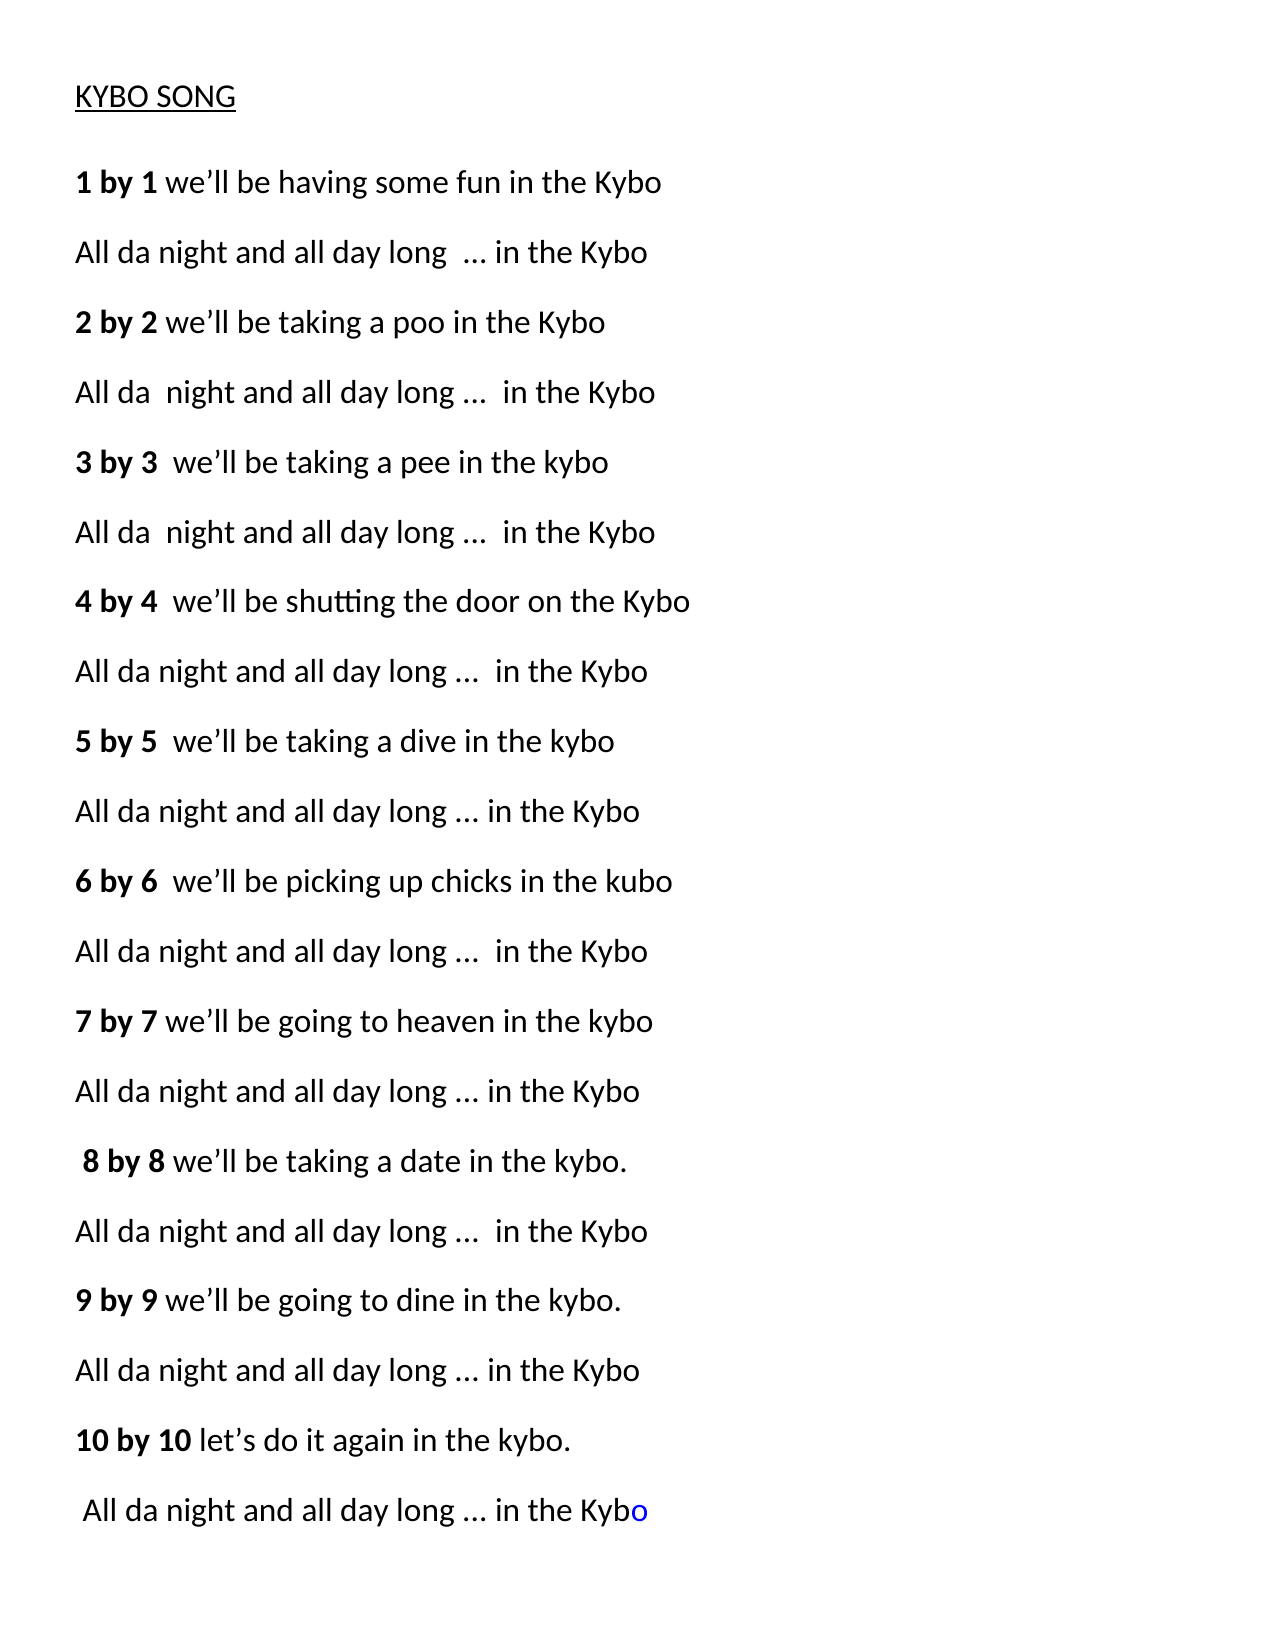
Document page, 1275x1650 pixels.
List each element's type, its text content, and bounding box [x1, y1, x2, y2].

text 6 by 6 we’ll be picking up chicks in the kubo [75, 860, 1200, 901]
text 4 by 4 we’ll be shutting the door on the Kybo [75, 581, 1200, 621]
text All da night and all day long ... in the Kybo [75, 930, 1200, 971]
text All da night and all day long ... in the Kybo [75, 371, 1200, 412]
text 7 by 7 we’ll be going to heaven in the kybo [75, 1000, 1200, 1041]
text 10 by 10 let’s do it again in the kybo. [75, 1419, 1200, 1460]
text 1 by 1 we’ll be having some fun in the Kybo [75, 161, 1200, 202]
text 2 by 2 we’ll be taking a poo in the Kybo [75, 301, 1200, 342]
text KYBO SONG [75, 75, 1200, 116]
text 5 by 5 we’ll be taking a dive in the kybo [75, 720, 1200, 761]
text All da night and all day long ... in the Kybo [75, 511, 1200, 551]
text 9 by 9 we’ll be going to dine in the kybo. [75, 1279, 1200, 1320]
text All da night and all day long ... in the Kybo [75, 231, 1200, 272]
text All da night and all day long ... in the Kybo [75, 1070, 1200, 1111]
text All da night and all day long ... in the Kybo [75, 650, 1200, 691]
text All da night and all day long ... in the Kybo [75, 1489, 1200, 1530]
text All da night and all day long ... in the Kybo [75, 790, 1200, 831]
text All da night and all day long ... in the Kybo [75, 1349, 1200, 1390]
text 8 by 8 we’ll be taking a date in the kybo. [75, 1140, 1200, 1180]
text All da night and all day long ... in the Kybo [75, 1209, 1200, 1250]
text 3 by 3 we’ll be taking a pee in the kybo [75, 441, 1200, 481]
